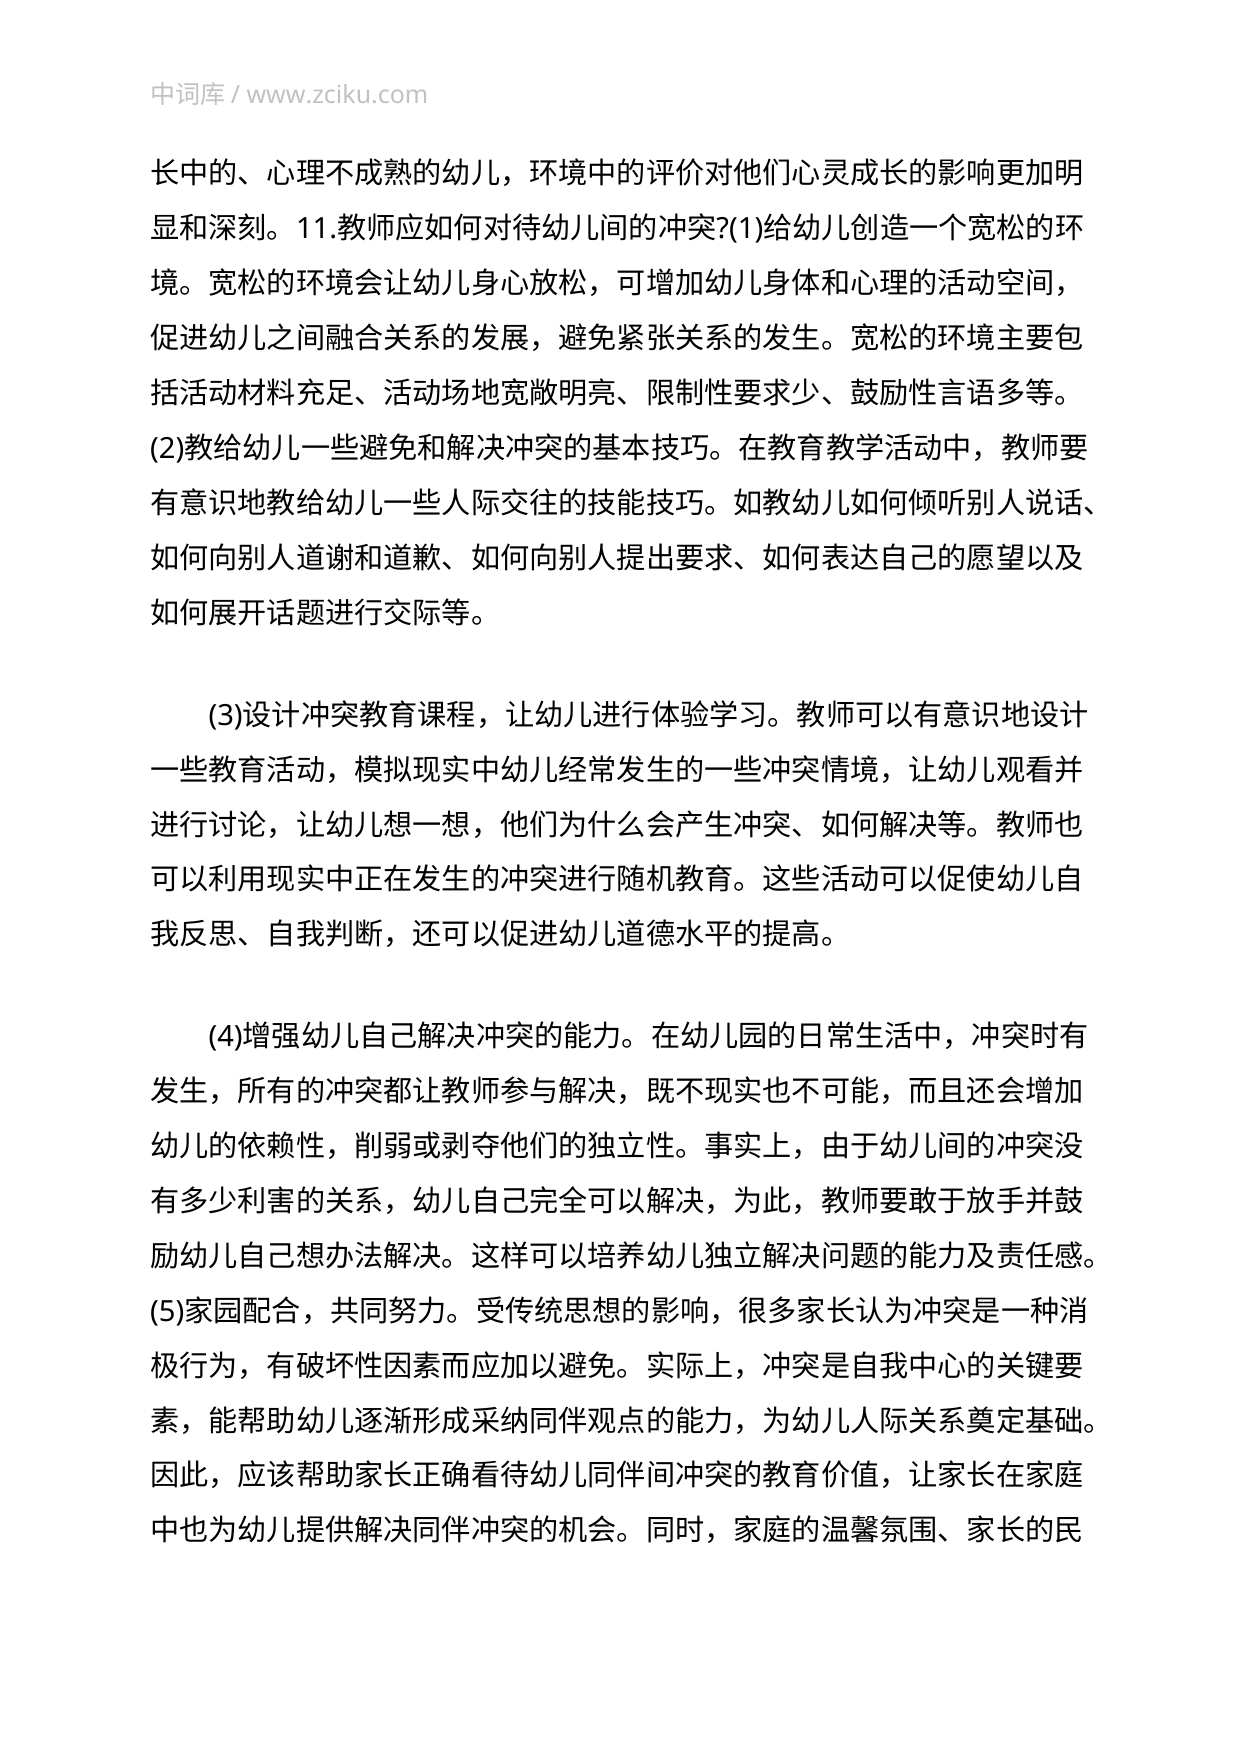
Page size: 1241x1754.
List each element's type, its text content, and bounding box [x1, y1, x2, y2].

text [150, 150, 1090, 632]
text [150, 1013, 1090, 1549]
text (3)设计冲突教育课程，让幼儿进行体验学习。教师可以有意识地设计一些教育活动，模拟现实中幼儿经常发生的一些冲突情境，让幼儿观看并进行讨论，让幼儿想一想，他们为什么会产生冲突、如何解决等。教师也可以利用现实中正在发生的冲突进行随机教育。这些活动可以促使幼儿自我反思、自我判断，还可以促进幼儿道德水平的提高。 [150, 691, 1090, 953]
